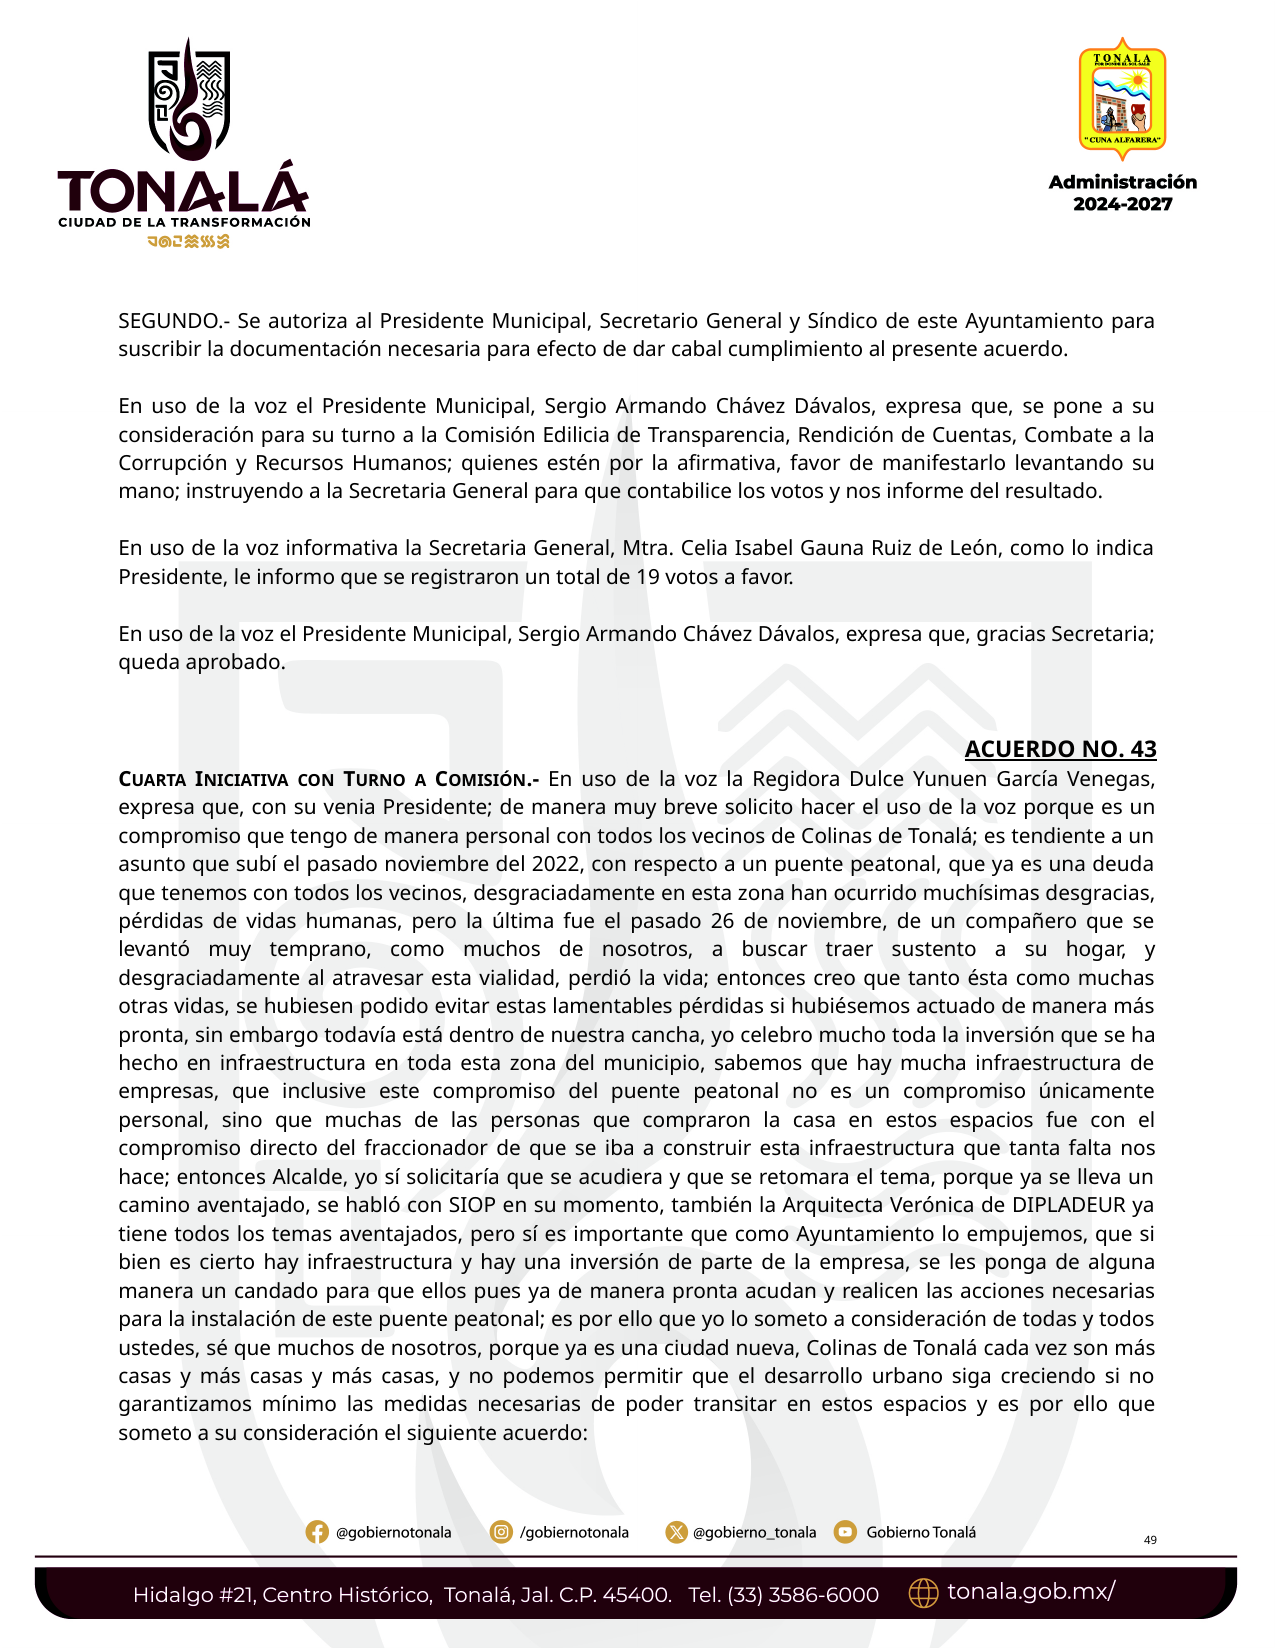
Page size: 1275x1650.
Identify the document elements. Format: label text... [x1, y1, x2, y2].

text ACUERDO NO. 43 [118, 733, 1157, 764]
text SEGUNDO.- Se autoriza al Presidente Municipal, Secretario General y Síndico de este Ayuntamiento para suscribir la documentación necesaria para efecto de dar cabal cumplimiento al presente acuerdo. [118, 306, 1157, 363]
text Cuarta Iniciativa con Turno a Comisión.- En uso de la voz la Regidora Dulce Yunuen García Venegas, expresa que, con su venia Presidente; de manera muy breve solicito hacer el uso de la voz porque es un compromiso que tengo de manera personal con todos los vecinos de Colinas de Tonalá; es tendiente a un asunto que subí el pasado noviembre del 2022, con respecto a un puente peatonal, que ya es una deuda que tenemos con todos los vecinos, desgraciadamente en esta zona han ocurrido muchísimas desgracias, pérdidas de vidas humanas, pero la última fue el pasado 26 de noviembre, de un compañero que se levantó muy temprano, como muchos de nosotros, a buscar traer sustento a su hogar, y desgraciadamente al atravesar esta vialidad, perdió la vida; entonces creo que tanto ésta como muchas otras vidas, se hubiesen podido evitar estas lamentables pérdidas si hubiésemos actuado de manera más pronta, sin embargo todavía está dentro de nuestra cancha, yo celebro mucho toda la inversión que se ha hecho en infraestructura en toda esta zona del municipio, sabemos que hay mucha infraestructura de empresas, que inclusive este compromiso del puente peatonal no es un compromiso únicamente personal, sino que muchas de las personas que compraron la casa en estos espacios fue con el compromiso directo del fraccionador de que se iba a construir esta infraestructura que tanta falta nos hace; entonces Alcalde, yo sí solicitaría que se acudiera y que se retomara el tema, porque ya se lleva un camino aventajado, se habló con SIOP en su momento, también la Arquitecta Verónica de DIPLADEUR ya tiene todos los temas aventajados, pero sí es importante que como Ayuntamiento lo empujemos, que si bien es cierto hay infraestructura y hay una inversión de parte de la empresa, se les ponga de alguna manera un candado para que ellos pues ya de manera pronta acudan y realicen las acciones necesarias para la instalación de este puente peatonal; es por ello que yo lo someto a consideración de todas y todos ustedes, sé que muchos de nosotros, porque ya es una ciudad nueva, Colinas de Tonalá cada vez son más casas y más casas y más casas, y no podemos permitir que el desarrollo urbano siga creciendo si no garantizamos mínimo las medidas necesarias de poder transitar en estos espacios y es por ello que someto a su consideración el siguiente acuerdo: [118, 764, 1157, 1446]
text En uso de la voz informativa la Secretaria General, Mtra. Celia Isabel Gauna Ruiz de León, como lo indica Presidente, le informo que se registraron un total de 19 votos a favor. [118, 533, 1157, 590]
text En uso de la voz el Presidente Municipal, Sergio Armando Chávez Dávalos, expresa que, se pone a su consideración para su turno a la Comisión Edilicia de Transparencia, Rendición de Cuentas, Combate a la Corrupción y Recursos Humanos; quienes estén por la afirmativa, favor de manifestarlo levantando su mano; instruyendo a la Secretaria General para que contabilice los votos y nos informe del resultado. [118, 391, 1157, 505]
text En uso de la voz el Presidente Municipal, Sergio Armando Chávez Dávalos, expresa que, gracias Secretaria; queda aprobado. [118, 619, 1157, 676]
picture [1, 1, 1275, 1648]
